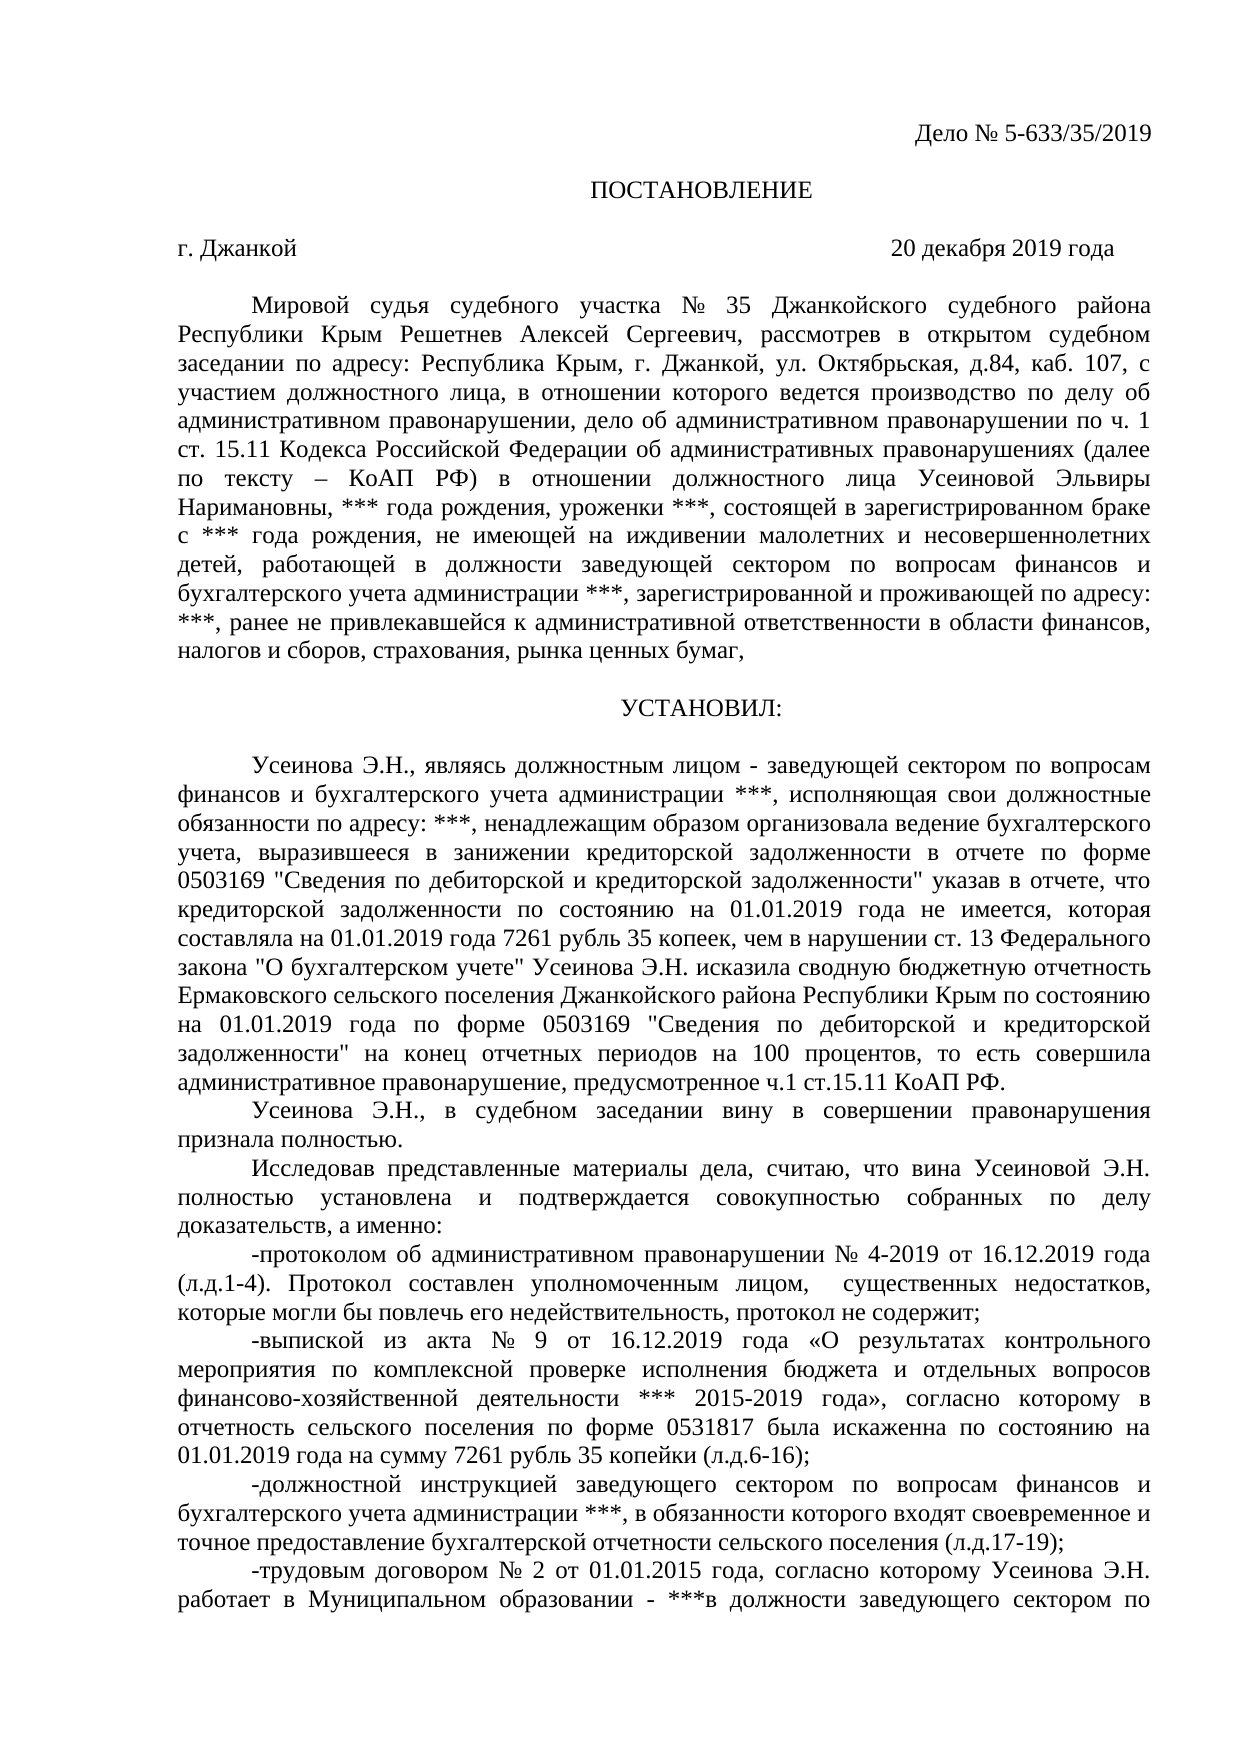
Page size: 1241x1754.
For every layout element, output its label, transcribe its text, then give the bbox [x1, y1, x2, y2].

text Усеинова Э.Н., в судебном заседании вину в совершении правонарушения признала полностью. [177, 1096, 1152, 1153]
text г. Джанкой 20 декабря 2019 года [177, 233, 1152, 262]
text Дело № 5-633/35/2019 [177, 118, 1152, 147]
text -выпиской из акта № 9 от 16.12.2019 года «О результатах контрольного мероприятия по комплексной проверке исполнения бюджета и отдельных вопросов финансово-хозяйственной деятельности *** 2015-2019 года», согласно которому в отчетность сельского поселения по форме 0531817 была искаженна по состоянию на 01.01.2019 года на сумму 7261 рубль 35 копейки (л.д.6-16); [177, 1326, 1152, 1469]
text -должностной инструкцией заведующего сектором по вопросам финансов и бухгалтерского учета администрации ***, в обязанности которого входят своевременное и точное предоставление бухгалтерской отчетности сельского поселения (л.д.17-19); [177, 1469, 1152, 1556]
text Мировой судья судебного участка № 35 Джанкойского судебного района Республики Крым Решетнев Алексей Сергеевич, рассмотрев в открытом судебном заседании по адресу: Республика Крым, г. Джанкой, ул. Октябрьская, д.84, каб. 107, с участием должностного лица, в отношении которого ведется производство по делу об административном правонарушении, дело об административном правонарушении по ч. 1 ст. 15.11 Кодекса Российской Федерации об административных правонарушениях (далее по тексту – КоАП РФ) в отношении должностного лица Усеиновой Эльвиры Наримановны, *** года рождения, уроженки ***, состоящей в зарегистрированном браке с *** года рождения, не имеющей на иждивении малолетних и несовершеннолетних детей, работающей в должности заведующей сектором по вопросам финансов и бухгалтерского учета администрации ***, зарегистрированной и проживающей по адресу: ***, ранее не привлекавшейся к административной ответственности в области финансов, налогов и сборов, страхования, рынка ценных бумаг, [177, 291, 1152, 664]
text Исследовав представленные материалы дела, считаю, что вина Усеиновой Э.Н. полностью установлена и подтверждается совокупностью собранных по делу доказательств, а именно: [177, 1153, 1152, 1239]
text ПОСТАНОВЛЕНИЕ [177, 176, 1152, 204]
text Усеинова Э.Н., являясь должностным лицом - заведующей сектором по вопросам финансов и бухгалтерского учета администрации ***, исполняющая свои должностные обязанности по адресу: ***, ненадлежащим образом организовала ведение бухгалтерского учета, выразившееся в занижении кредиторской задолженности в отчете по форме 0503169 "Сведения по дебиторской и кредиторской задолженности" указав в отчете, что кредиторской задолженности по состоянию на 01.01.2019 года не имеется, которая составляла на 01.01.2019 года 7261 рубль 35 копеек, чем в нарушении ст. 13 Федерального закона "О бухгалтерском учете" Усеинова Э.Н. исказила сводную бюджетную отчетность Ермаковского сельского поселения Джанкойского района Республики Крым по состоянию на 01.01.2019 года по форме 0503169 "Сведения по дебиторской и кредиторской задолженности" на конец отчетных периодов на 100 процентов, то есть совершила административное правонарушение, предусмотренное ч.1 ст.15.11 КоАП РФ. [177, 751, 1152, 1096]
text -протоколом об административном правонарушении № 4-2019 от 16.12.2019 года (л.д.1-4). Протокол составлен уполномоченным лицом, существенных недостатков, которые могли бы повлечь его недействительность, протокол не содержит; [177, 1239, 1152, 1326]
text УСТАНОВИЛ: [177, 693, 1152, 722]
